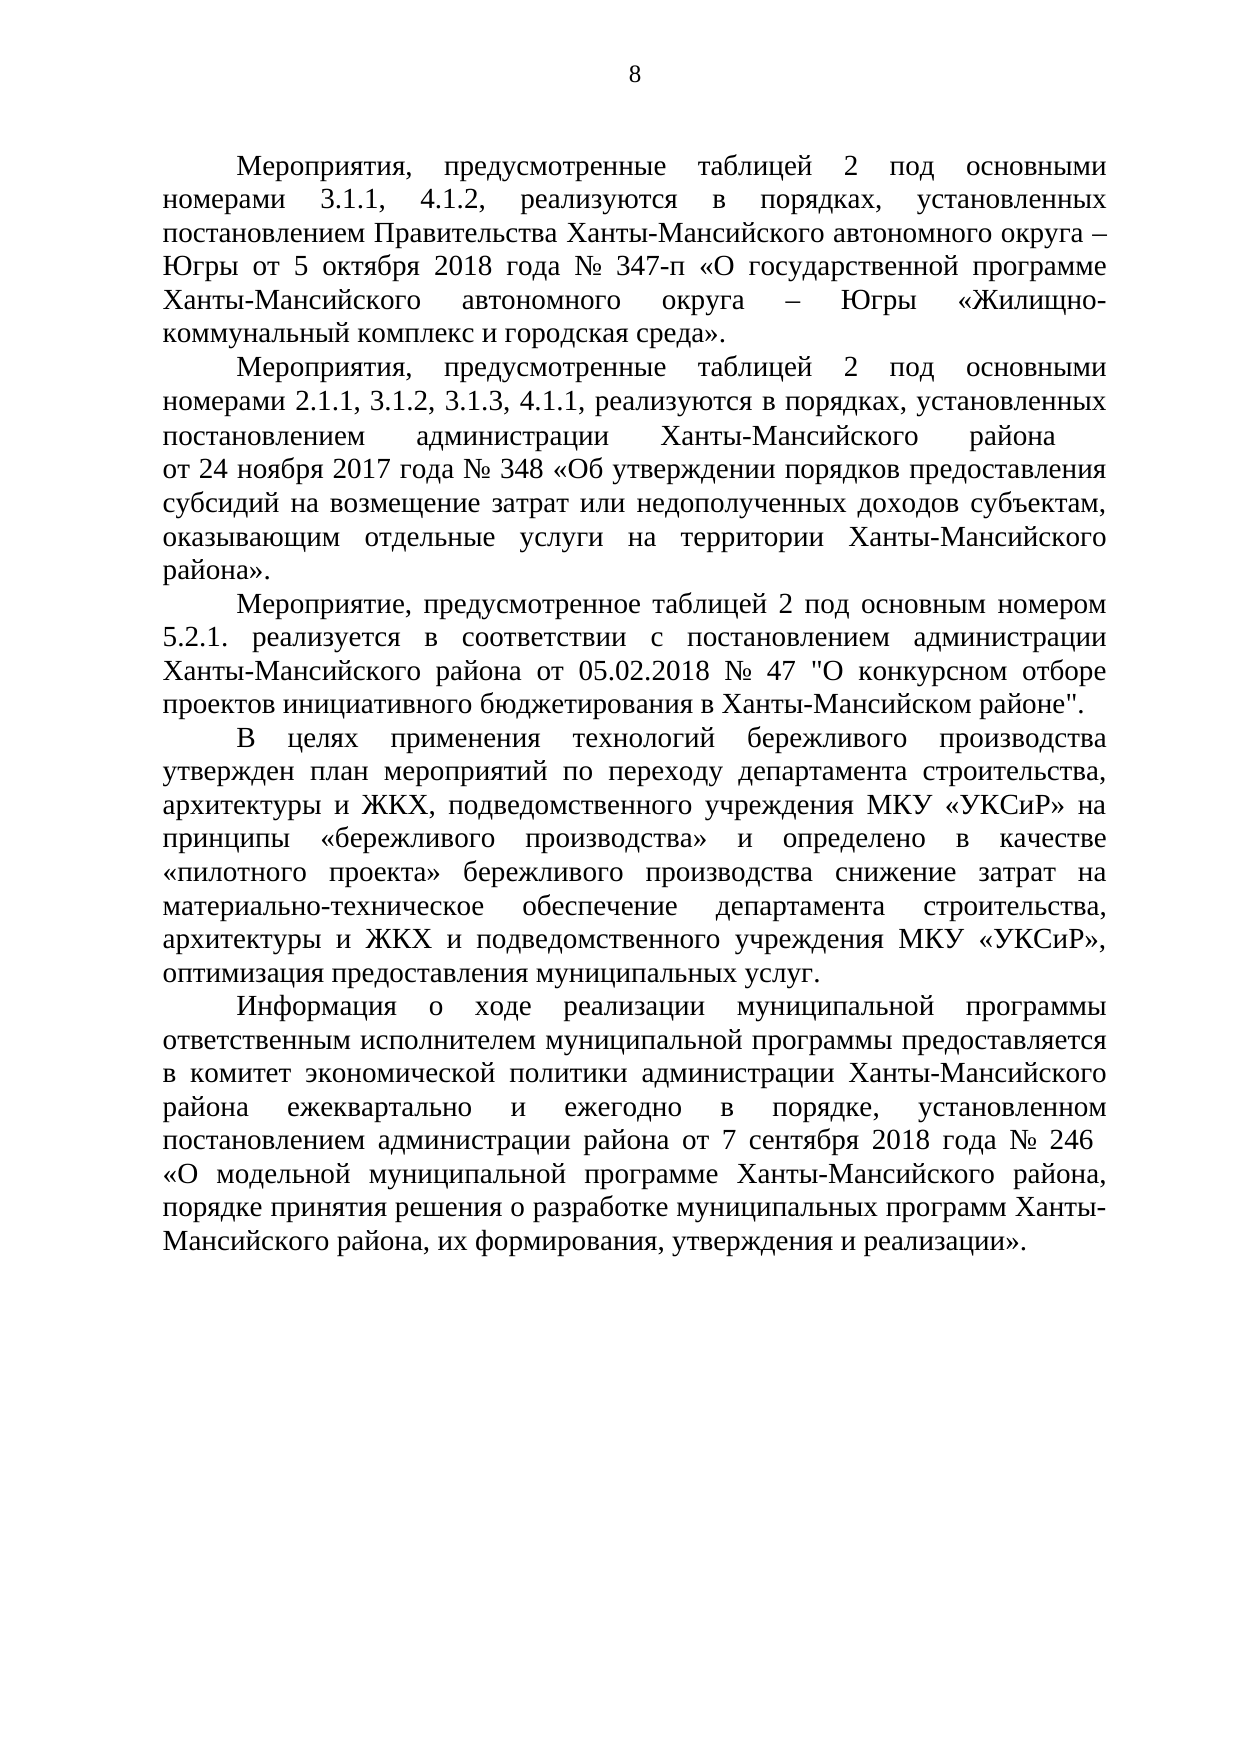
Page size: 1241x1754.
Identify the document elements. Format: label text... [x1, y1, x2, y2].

text Информация о ходе реализации муниципальной программы ответственным исполнителем муниципальной программы предоставляется в комитет экономической политики администрации Ханты-Мансийского района ежеквартально и ежегодно в порядке, установленном постановлением администрации района от 7 сентября 2018 года № 246 «О модельной муниципальной программе Ханты-Мансийского района, порядке принятия решения о разработке муниципальных программ Ханты-Мансийского района, их формирования, утверждения и реализации». [162, 988, 1107, 1257]
text Мероприятия, предусмотренные таблицей 2 под основными номерами 2.1.1, 3.1.2, 3.1.3, 4.1.1, реализуются в порядках, установленных постановлением администрации Ханты-Мансийского района от 24 ноября 2017 года № 348 «Об утверждении порядков предоставления субсидий на возмещение затрат или недополученных доходов субъектам, оказывающим отдельные услуги на территории Ханты-Мансийского района». [162, 349, 1107, 586]
text Мероприятия, предусмотренные таблицей 2 под основными номерами 3.1.1, 4.1.2, реализуются в порядках, установленных постановлением Правительства Ханты-Мансийского автономного округа – Югры от 5 октября 2018 года № 347-п «О государственной программе Ханты-Мансийского автономного округа – Югры «Жилищно-коммунальный комплекс и городская среда». [162, 148, 1107, 349]
text Мероприятие, предусмотренное таблицей 2 под основным номером 5.2.1. реализуется в соответствии с постановлением администрации Ханты-Мансийского района от 05.02.2018 № 47 "О конкурсном отборе проектов инициативного бюджетирования в Ханты-Мансийском районе". [162, 586, 1107, 720]
text В целях применения технологий бережливого производства утвержден план мероприятий по переходу департамента строительства, архитектуры и ЖКХ, подведомственного учреждения МКУ «УКСиР» на принципы «бережливого производства» и определено в качестве «пилотного проекта» бережливого производства снижение затрат на материально-техническое обеспечение департамента строительства, архитектуры и ЖКХ и подведомственного учреждения МКУ «УКСиР», оптимизация предоставления муниципальных услуг. [162, 720, 1107, 988]
